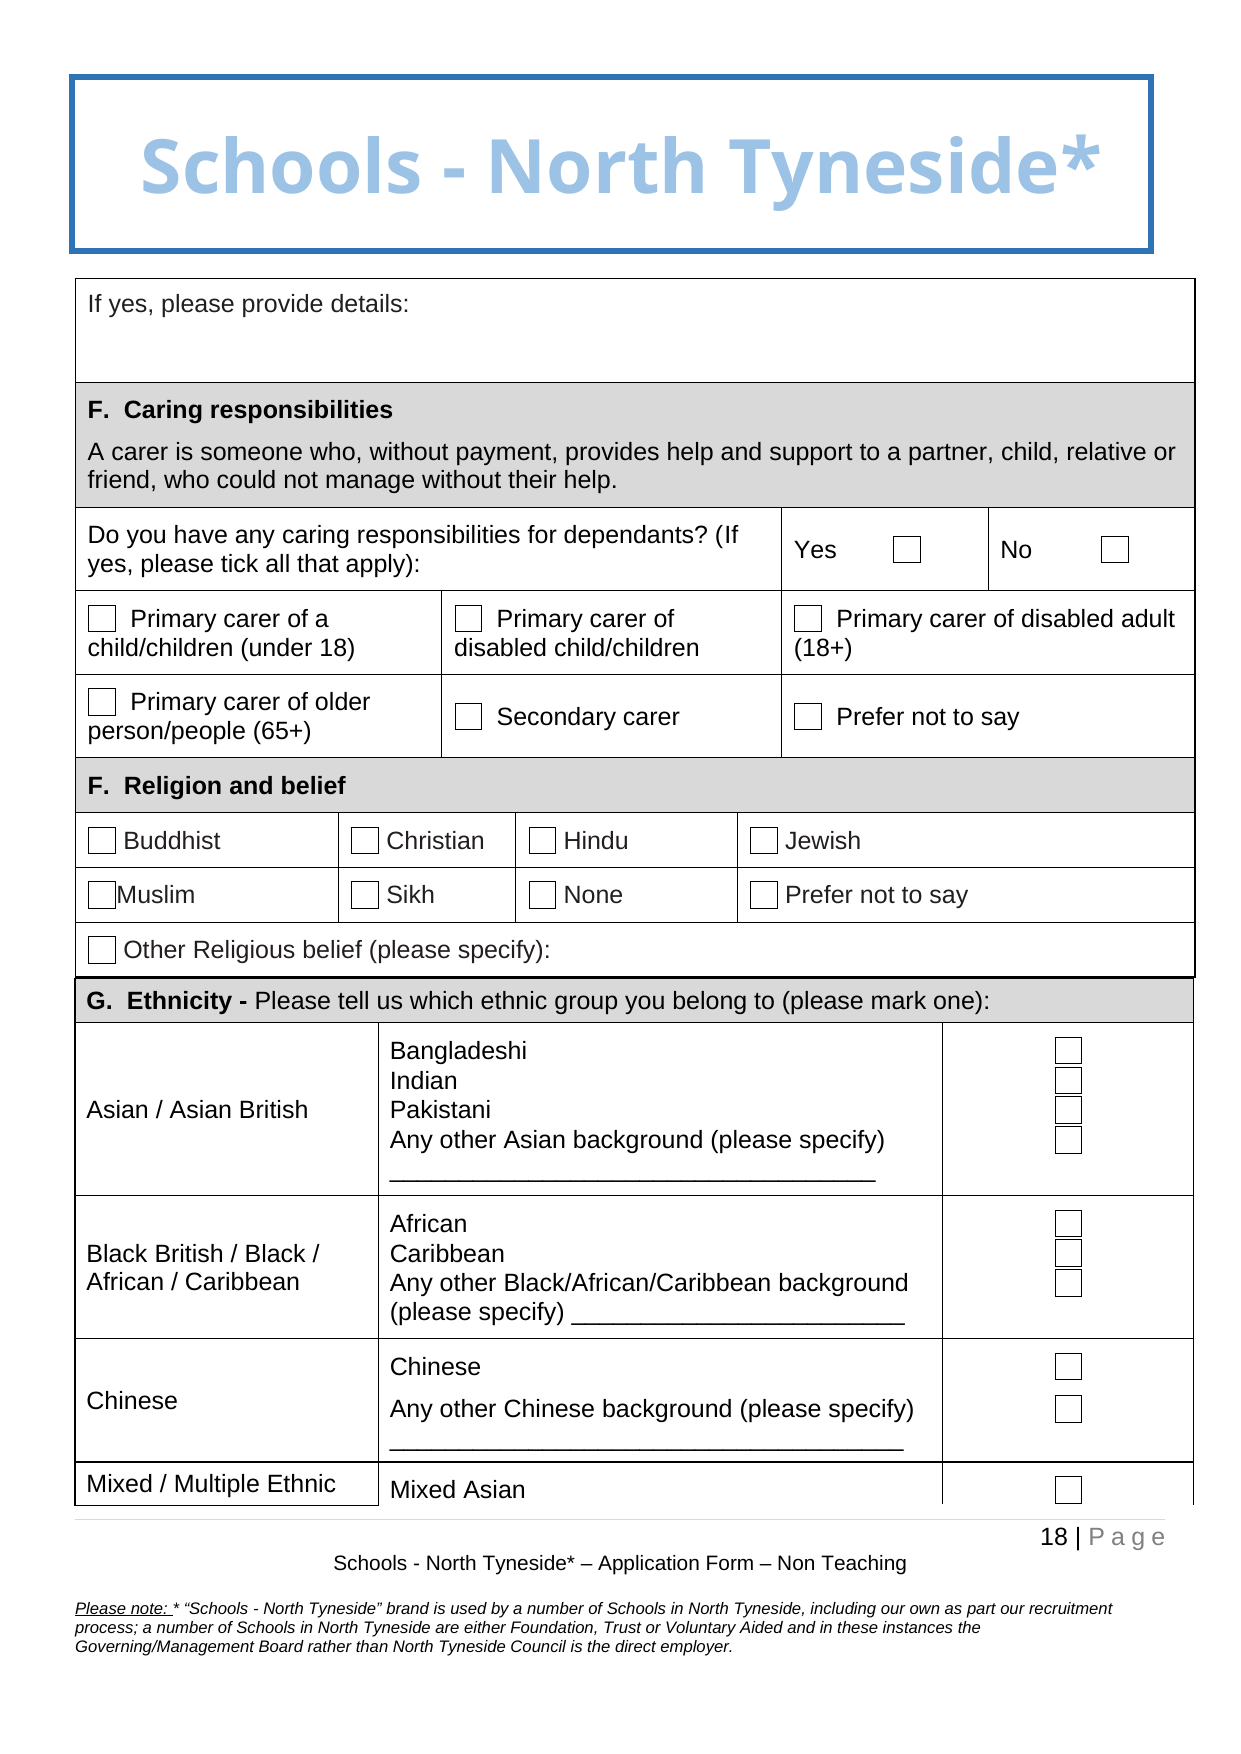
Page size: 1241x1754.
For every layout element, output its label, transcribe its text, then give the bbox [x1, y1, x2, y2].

table_cell Primary carer of a child/children (under 18) [76, 591, 441, 674]
table_cell Asian / Asian British [76, 1023, 378, 1195]
table_cell [943, 1065, 1193, 1094]
table_cell F. Caring responsibilities A carer is someone who, without payment, provides help and support to a partner, child, relative or friend, who could not manage without their help. [76, 383, 1194, 507]
table_cell Other Religious belief (please specify): [76, 923, 1194, 976]
table_cell Any other Chinese background (please specify) _____________________________________ [379, 1381, 942, 1461]
table_cell No [989, 508, 1194, 590]
table_cell Primary carer of disabled child/children [442, 591, 781, 674]
table_cell Mixed Asian [379, 1463, 943, 1505]
table_cell [943, 1023, 1193, 1064]
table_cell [76, 1463, 378, 1505]
table_cell Primary carer of disabled adult (18+) [782, 591, 1194, 674]
table_cell [943, 1381, 1193, 1461]
table_cell [943, 1094, 1193, 1124]
table_cell Prefer not to say [782, 675, 1194, 757]
table_cell F. Religion and belief [76, 758, 1194, 812]
table_cell African [379, 1196, 942, 1237]
table_cell Pakistani [379, 1094, 942, 1124]
table_cell Indian [379, 1065, 942, 1094]
table_cell Prefer not to say [738, 868, 1194, 922]
table_cell Black British / Black / African / Caribbean [76, 1196, 378, 1338]
table_cell [943, 1196, 1193, 1237]
table_cell [943, 1463, 1193, 1505]
table_cell Caribbean [379, 1238, 942, 1267]
table_cell Muslim [76, 868, 338, 922]
table_cell Any other Asian background (please specify) ___________________________________ [379, 1124, 942, 1195]
table_cell Chinese [379, 1339, 942, 1381]
table_cell Hindu [516, 813, 737, 867]
table_cell Any other Black/African/Caribbean background (please specify) ________________________ [379, 1267, 942, 1338]
table_cell [943, 1339, 1193, 1381]
table_cell Chinese [76, 1339, 378, 1461]
table_cell [943, 1267, 1193, 1338]
table_cell Primary carer of older person/people (65+) [76, 675, 441, 757]
table_cell Yes [782, 508, 988, 590]
table_cell Sikh [339, 868, 515, 922]
table_cell None [516, 868, 737, 922]
table_header G. Ethnicity - Please tell us which ethnic group you belong to (please mark one): [76, 979, 1193, 1022]
table_cell Secondary carer [442, 675, 781, 757]
table_cell Buddhist [76, 813, 338, 867]
table_cell Christian [339, 813, 515, 867]
table_cell Jewish [738, 813, 1194, 867]
table_cell If yes, please provide details: [76, 279, 1194, 382]
table_cell [943, 1124, 1193, 1195]
table_cell [943, 1238, 1193, 1267]
table_cell Bangladeshi [379, 1023, 942, 1064]
table_cell Do you have any caring responsibilities for dependants? (If yes, please tick all that apply): [76, 508, 781, 590]
